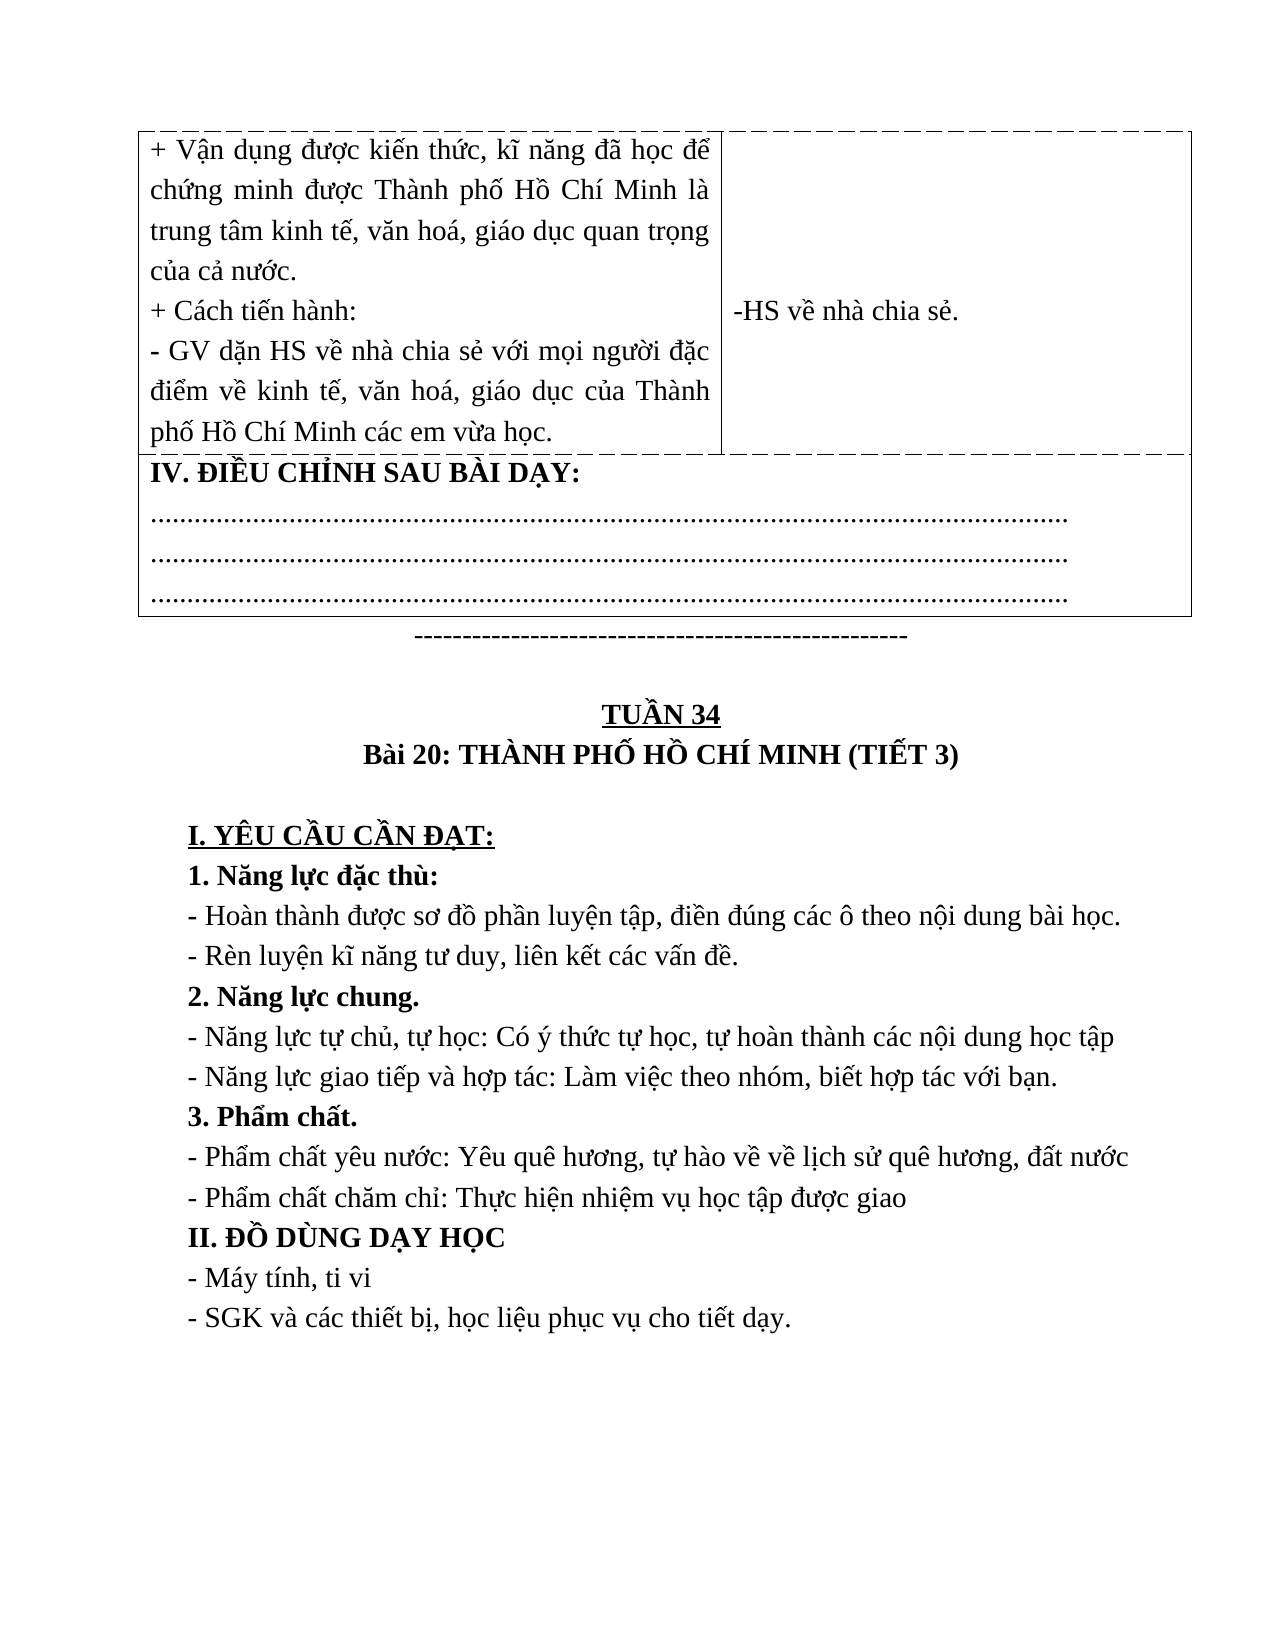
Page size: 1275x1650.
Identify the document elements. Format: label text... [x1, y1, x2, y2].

text - Phẩm chất chăm chỉ: Thực hiện nhiệm vụ học tập được giao [150, 1180, 1172, 1213]
table_cell -HS về nhà chia sẻ. [722, 131, 1191, 454]
text - Máy tính, ti vi [150, 1260, 1172, 1294]
text - SGK và các thiết bị, học liệu phục vụ cho tiết dạy. [150, 1300, 1172, 1334]
text - Năng lực giao tiếp và hợp tác: Làm việc theo nhóm, biết hợp tác với bạn. [150, 1059, 1172, 1093]
table_cell IV. ĐIỀU CHỈNH SAU BÀI DẠY: .............................................................................................................................. .............................................................................................................................. .............................................................................................................................. [139, 454, 1191, 616]
text --------------------------------------------------- [150, 617, 1172, 650]
text II. ĐỒ DÙNG DẠY HỌC [150, 1220, 1172, 1253]
text Bài 20: THÀNH PHỐ HỒ CHÍ MINH (TIẾT 3) [150, 737, 1172, 771]
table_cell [139, 131, 721, 454]
text - Hoàn thành được sơ đồ phần luyện tập, điền đúng các ô theo nội dung bài học. [150, 898, 1172, 932]
text - Phẩm chất yêu nước: Yêu quê hương, tự hào về về lịch sử quê hương, đất nước [150, 1139, 1172, 1173]
text 3. Phẩm chất. [150, 1099, 1172, 1133]
text TUẦN 34 [150, 697, 1172, 731]
text - Năng lực tự chủ, tự học: Có ý thức tự học, tự hoàn thành các nội dung học tập [150, 1019, 1172, 1052]
text 1. Năng lực đặc thù: [150, 858, 1172, 892]
text I. YÊU CẦU CẦN ĐẠT: [150, 818, 1172, 851]
text - Rèn luyện kĩ năng tư duy, liên kết các vấn đề. [150, 938, 1172, 972]
text 2. Năng lực chung. [150, 979, 1172, 1012]
